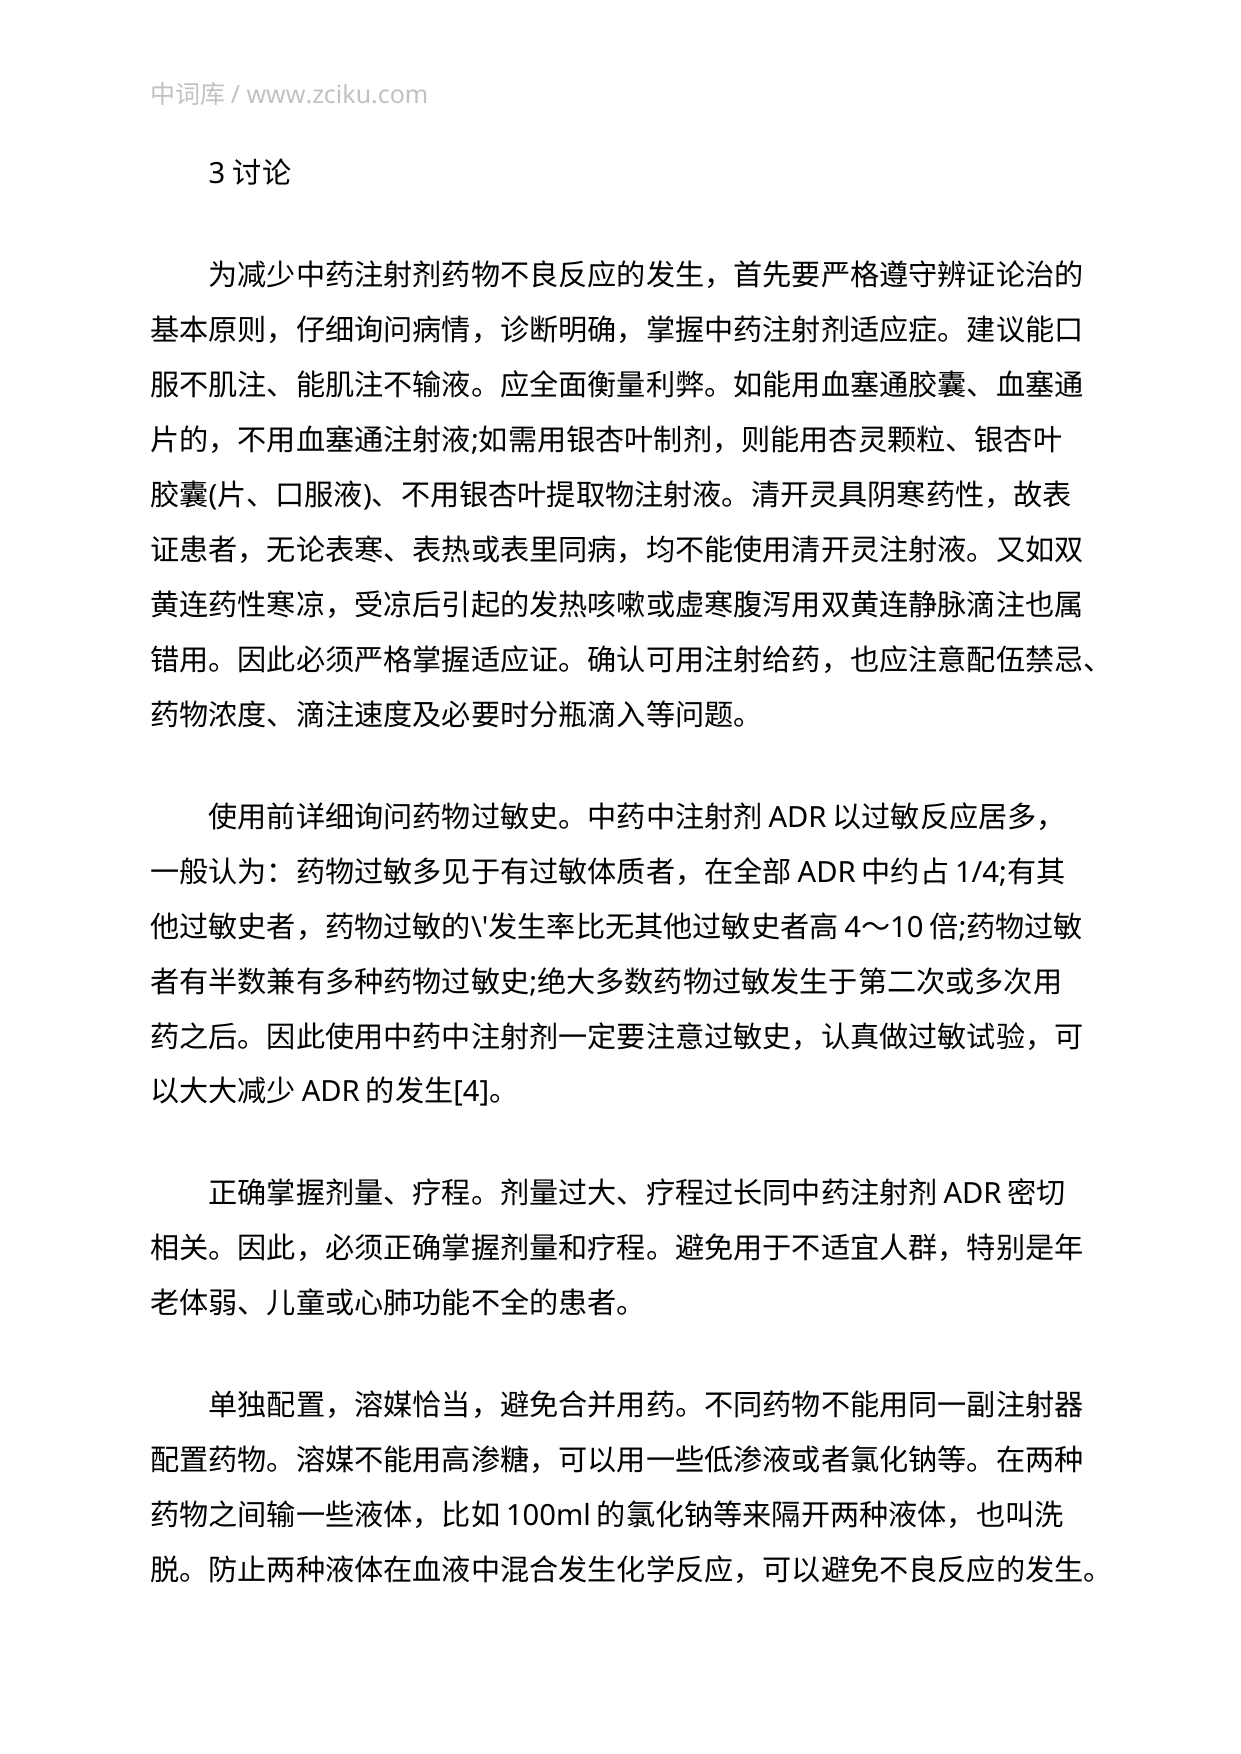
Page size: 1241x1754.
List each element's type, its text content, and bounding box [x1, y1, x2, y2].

text 为减少中药注射剂药物不良反应的发生，首先要严格遵守辨证论治的基本原则，仔细询问病情，诊断明确，掌握中药注射剂适应症。建议能口服不肌注、能肌注不输液。应全面衡量利弊。如能用血塞通胶囊、血塞通片的，不用血塞通注射液;如需用银杏叶制剂，则能用杏灵颗粒、银杏叶胶囊(片、口服液)、不用银杏叶提取物注射液。清开灵具阴寒药性，故表证患者，无论表寒、表热或表里同病，均不能使用清开灵注射液。又如双黄连药性寒凉，受凉后引起的发热咳嗽或虚寒腹泻用双黄连静脉滴注也属错用。因此必须严格掌握适应证。确认可用注射给药，也应注意配伍禁忌、药物浓度、滴注速度及必要时分瓶滴入等问题。 [150, 252, 1090, 734]
text 正确掌握剂量、疗程。剂量过大、疗程过长同中药注射剂ADR密切相关。因此，必须正确掌握剂量和疗程。避免用于不适宜人群，特别是年老体弱、儿童或心肺功能不全的患者。 [150, 1170, 1090, 1322]
text 3 讨论 [150, 150, 1090, 192]
text 使用前详细询问药物过敏史。中药中注射剂ADR以过敏反应居多，一般认为：药物过敏多见于有过敏体质者，在全部ADR中约占1/4;有其他过敏史者，药物过敏的\'发生率比无其他过敏史者高4～10倍;药物过敏者有半数兼有多种药物过敏史;绝大多数药物过敏发生于第二次或多次用药之后。因此使用中药中注射剂一定要注意过敏史，认真做过敏试验，可以大大减少ADR的发生[4]。 [150, 793, 1090, 1110]
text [150, 1382, 1090, 1589]
